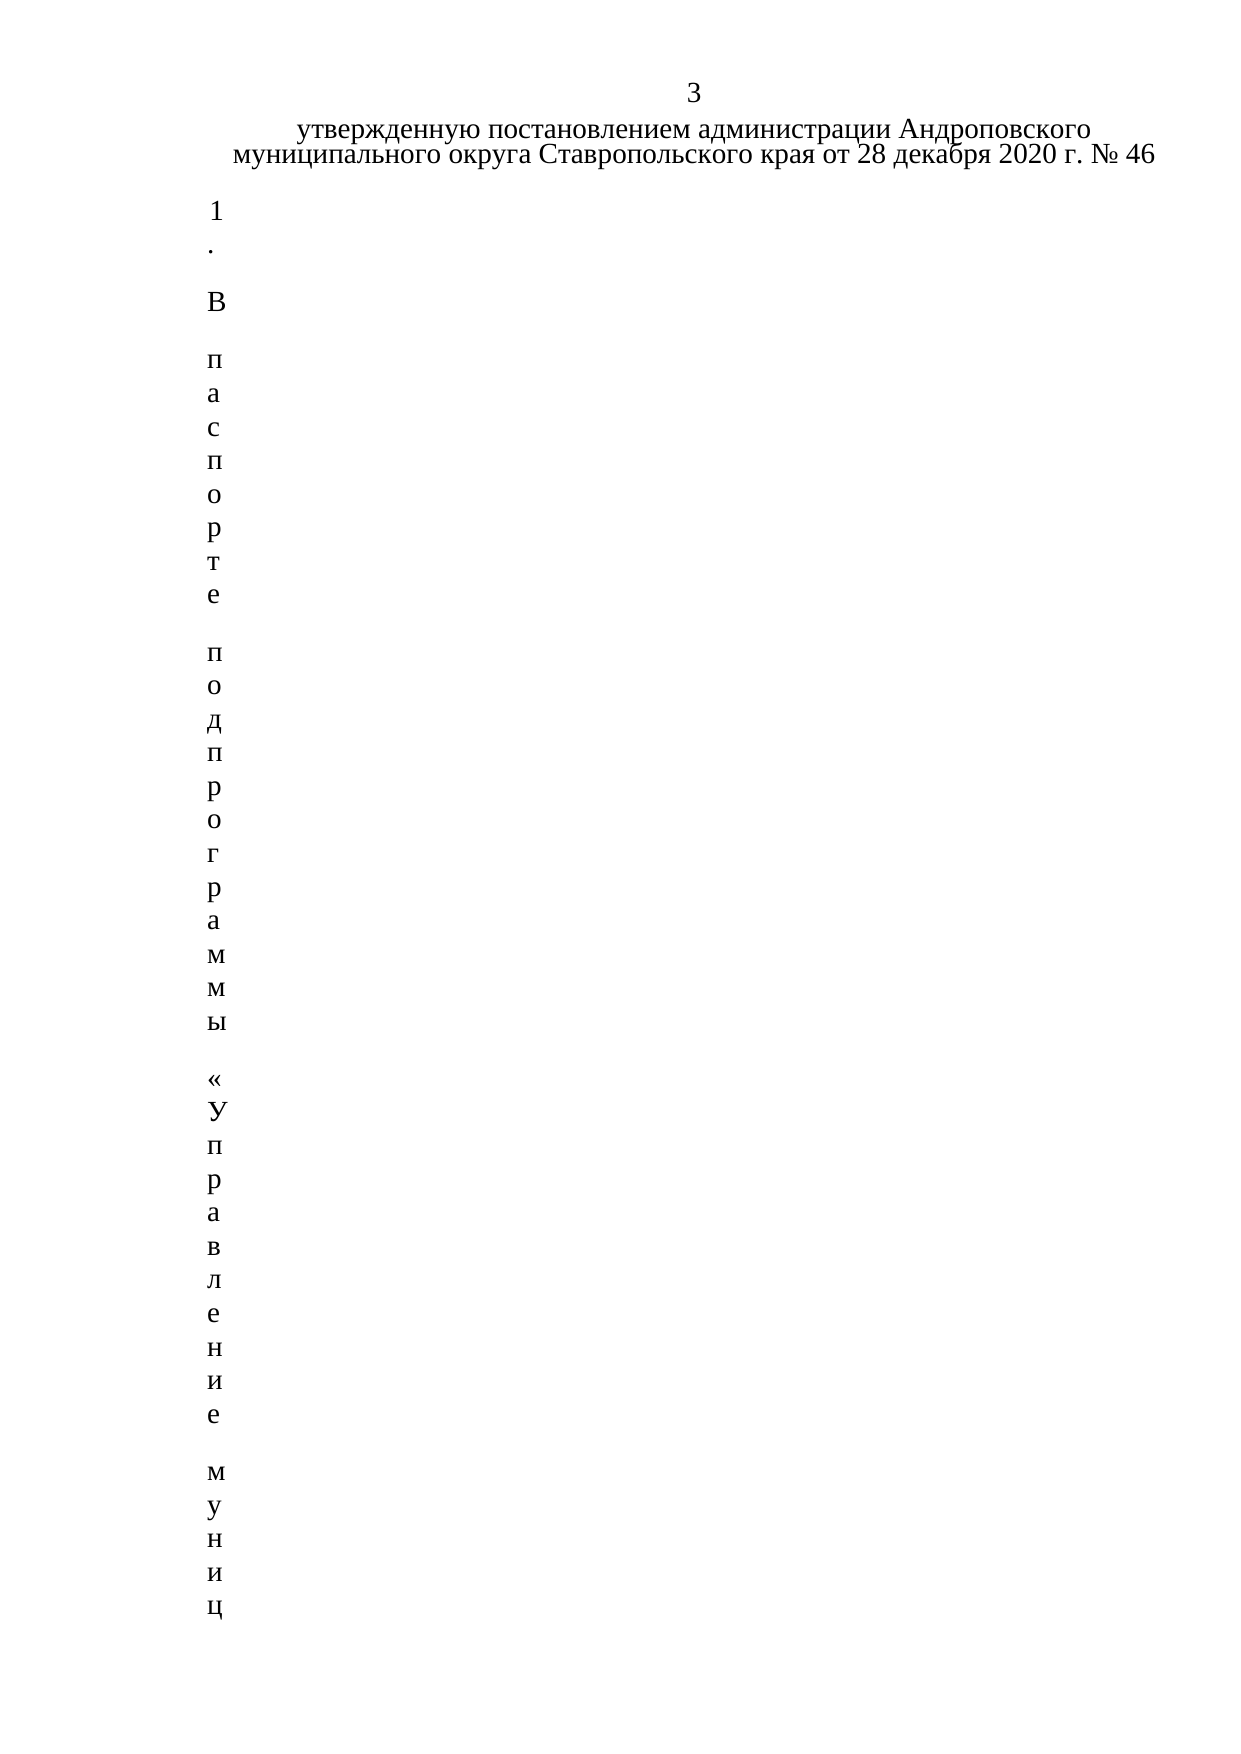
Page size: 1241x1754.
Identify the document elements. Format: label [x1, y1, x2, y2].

title [207, 118, 1181, 168]
